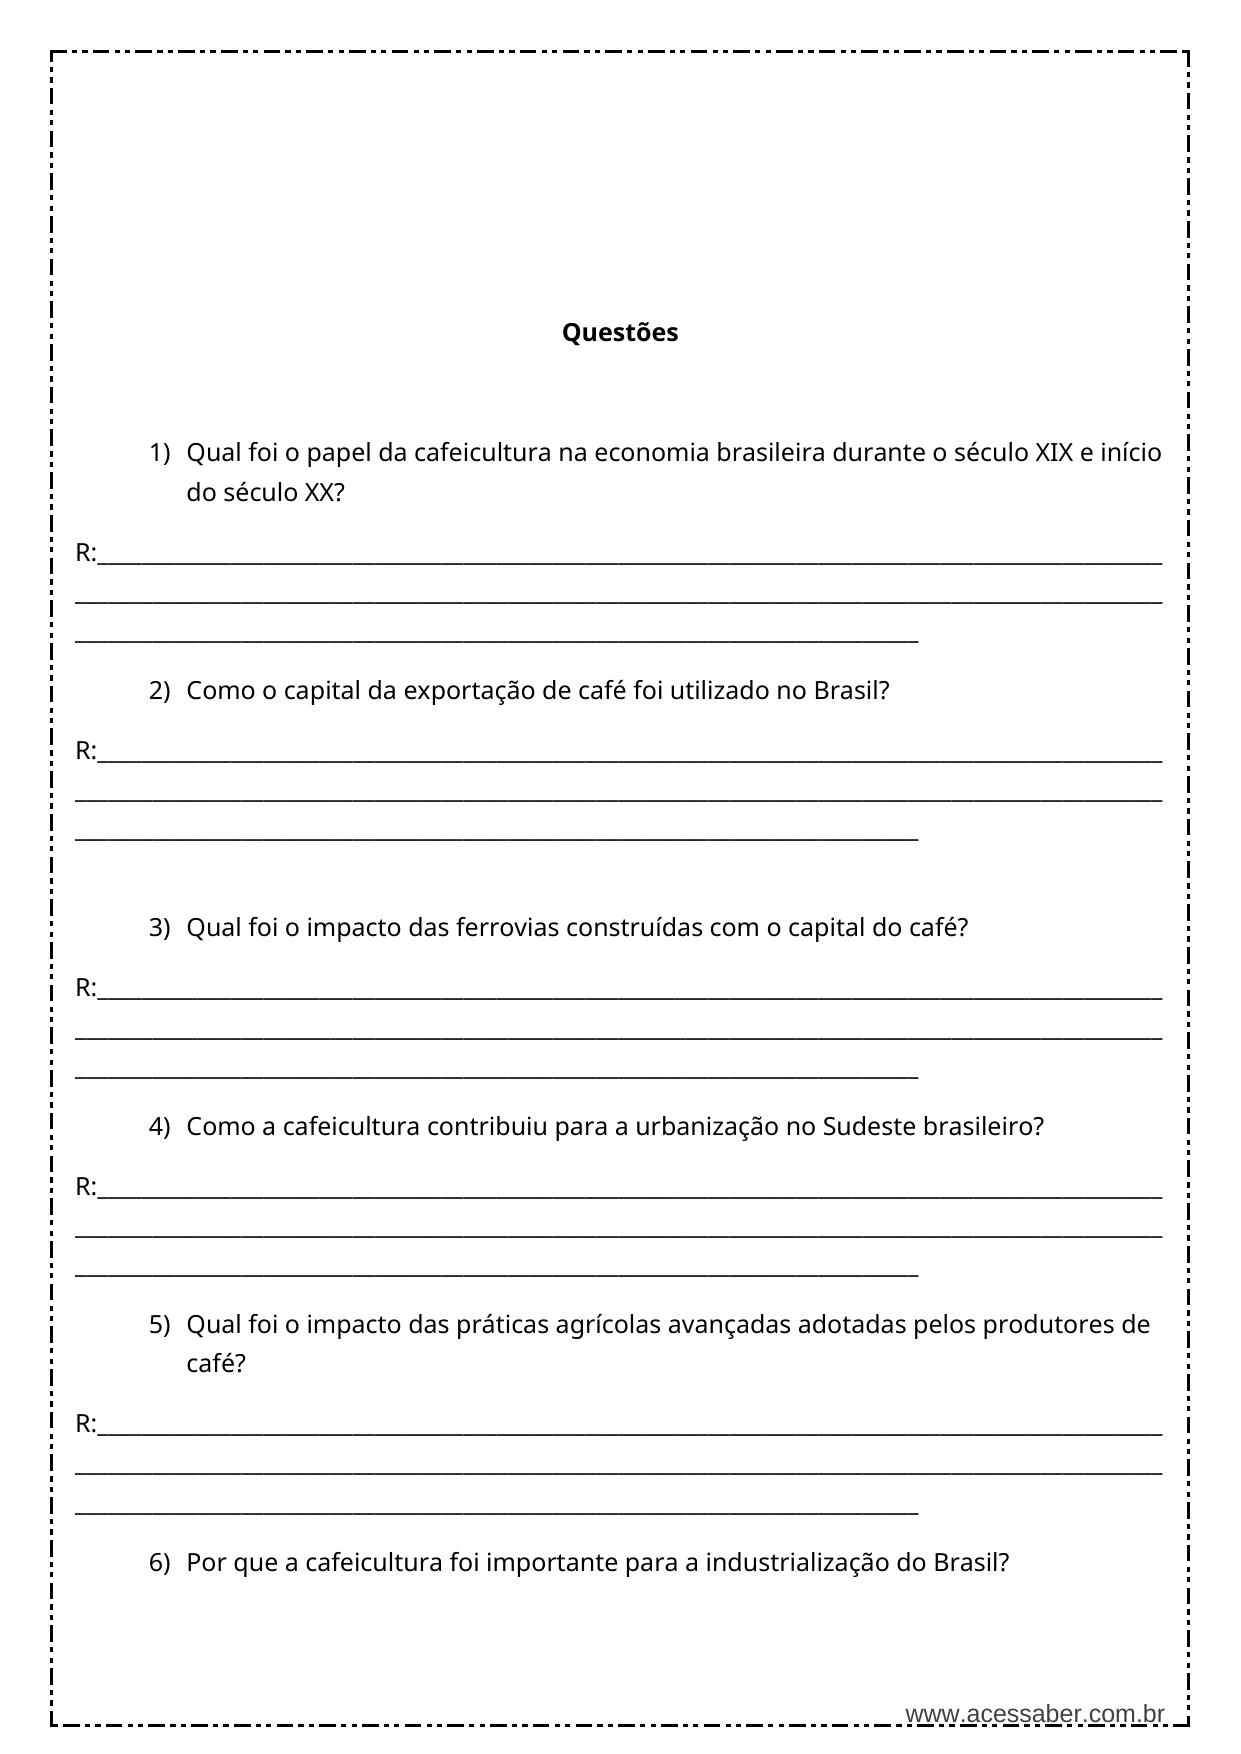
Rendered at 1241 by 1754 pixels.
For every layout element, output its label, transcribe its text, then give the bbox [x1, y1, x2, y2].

text Questões [75, 315, 1165, 349]
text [75, 1406, 1165, 1518]
list Qual foi o impacto das práticas agrícolas avançadas adotadas pelos produtores de café? [149, 1307, 1165, 1380]
list Por que a cafeicultura foi importante para a industrialização do Brasil? [149, 1544, 1165, 1578]
list Qual foi o impacto das ferrovias construídas com o capital do café? [149, 910, 1165, 944]
list Como o capital da exportação de café foi utilizado no Brasil? [149, 672, 1165, 707]
list Qual foi o papel da cafeicultura na economia brasileira durante o século XIX e início do século XX? [149, 435, 1165, 508]
list Como a cafeicultura contribuiu para a urbanização no Sudeste brasileiro? [149, 1108, 1165, 1142]
